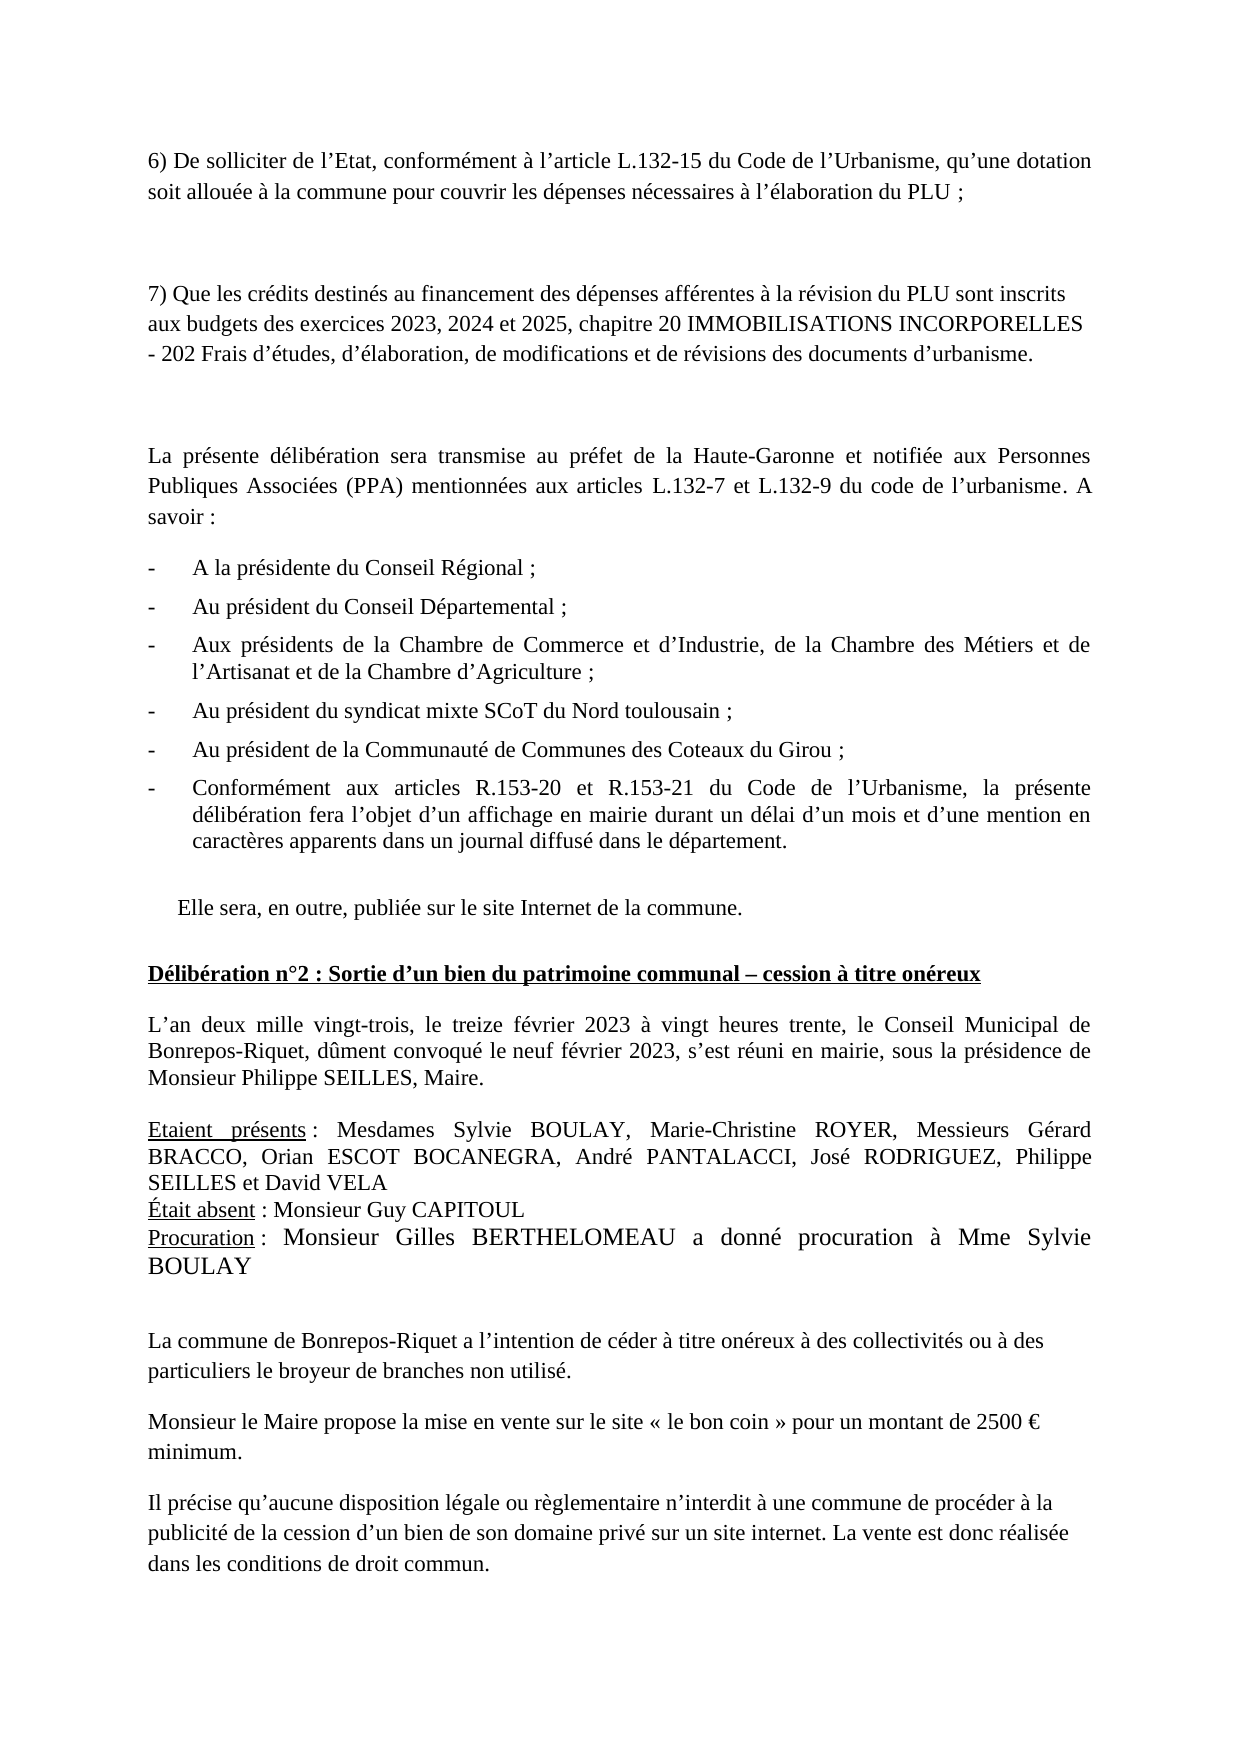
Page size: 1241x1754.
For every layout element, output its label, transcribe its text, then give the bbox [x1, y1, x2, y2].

text L’an deux mille vingt-trois, le treize février 2023 à vingt heures trente, le Conseil Municipal de Bonrepos-Riquet, dûment convoqué le neuf février 2023, s’est réuni en mairie, sous la présidence de Monsieur Philippe SEILLES, Maire. [148, 1011, 1093, 1090]
list A la présidente du Conseil Régional ; [148, 554, 1093, 580]
list Conformément aux articles R.153-20 et R.153-21 du Code de l’Urbanisme, la présente délibération fera l’objet d’un affichage en mairie durant un délai d’un mois et d’une mention en caractères apparents dans un journal diffusé dans le département. [148, 774, 1093, 853]
list Au président du Conseil Départemental ; [148, 593, 1093, 619]
text Elle sera, en outre, publiée sur le site Internet de la commune. [177, 894, 1093, 920]
text La commune de Bonrepos-Riquet a l’intention de céder à titre onéreux à des collectivités ou à des particuliers le broyeur de branches non utilisé. [148, 1327, 1093, 1383]
list Au président du syndicat mixte SCoT du Nord toulousain ; [148, 697, 1093, 723]
text Il précise qu’aucune disposition légale ou règlementaire n’interdit à une commune de procéder à la publicité de la cession d’un bien de son domaine privé sur un site internet. La vente est donc réalisée dans les conditions de droit commun. [148, 1489, 1093, 1576]
text La présente délibération sera transmise au préfet de la Haute-Garonne et notifiée aux Personnes Publiques Associées (PPA) mentionnées aux articles L.132-7 et L.132-9 du code de l’urbanisme. A savoir : [148, 442, 1093, 529]
list Au président de la Communauté de Communes des Coteaux du Girou ; [148, 736, 1093, 762]
text Etaient présents : Mesdames Sylvie BOULAY, Marie-Christine ROYER, Messieurs Gérard BRACCO, Orian ESCOT BOCANEGRA, André PANTALACCI, José RODRIGUEZ, Philippe SEILLES et David VELA [148, 1117, 1093, 1196]
text 6) De solliciter de l’Etat, conformément à l’article L.132-15 du Code de l’Urbanisme, qu’une dotation soit allouée à la commune pour couvrir les dépenses nécessaires à l’élaboration du PLU ; [148, 148, 1093, 204]
text Délibération n°2 : Sortie d’un bien du patrimoine communal – cession à titre onéreux [148, 960, 1093, 986]
text Monsieur le Maire propose la mise en vente sur le site « le bon coin » pour un montant de 2500 € minimum. [148, 1408, 1093, 1464]
text 7) Que les crédits destinés au financement des dépenses afférentes à la révision du PLU sont inscrits aux budgets des exercices 2023, 2024 et 2025, chapitre 20 IMMOBILISATIONS INCORPORELLES - 202 Frais d’études, d’élaboration, de modifications et de révisions des documents d’urbanisme. [148, 280, 1093, 367]
text Était absent : Monsieur Guy CAPITOUL [148, 1196, 1093, 1222]
text Procuration : Monsieur Gilles BERTHELOMEAU a donné procuration à Mme Sylvie BOULAY [148, 1222, 1093, 1279]
list Aux présidents de la Chambre de Commerce et d’Industrie, de la Chambre des Métiers et de l’Artisanat et de la Chambre d’Agriculture ; [148, 632, 1093, 684]
